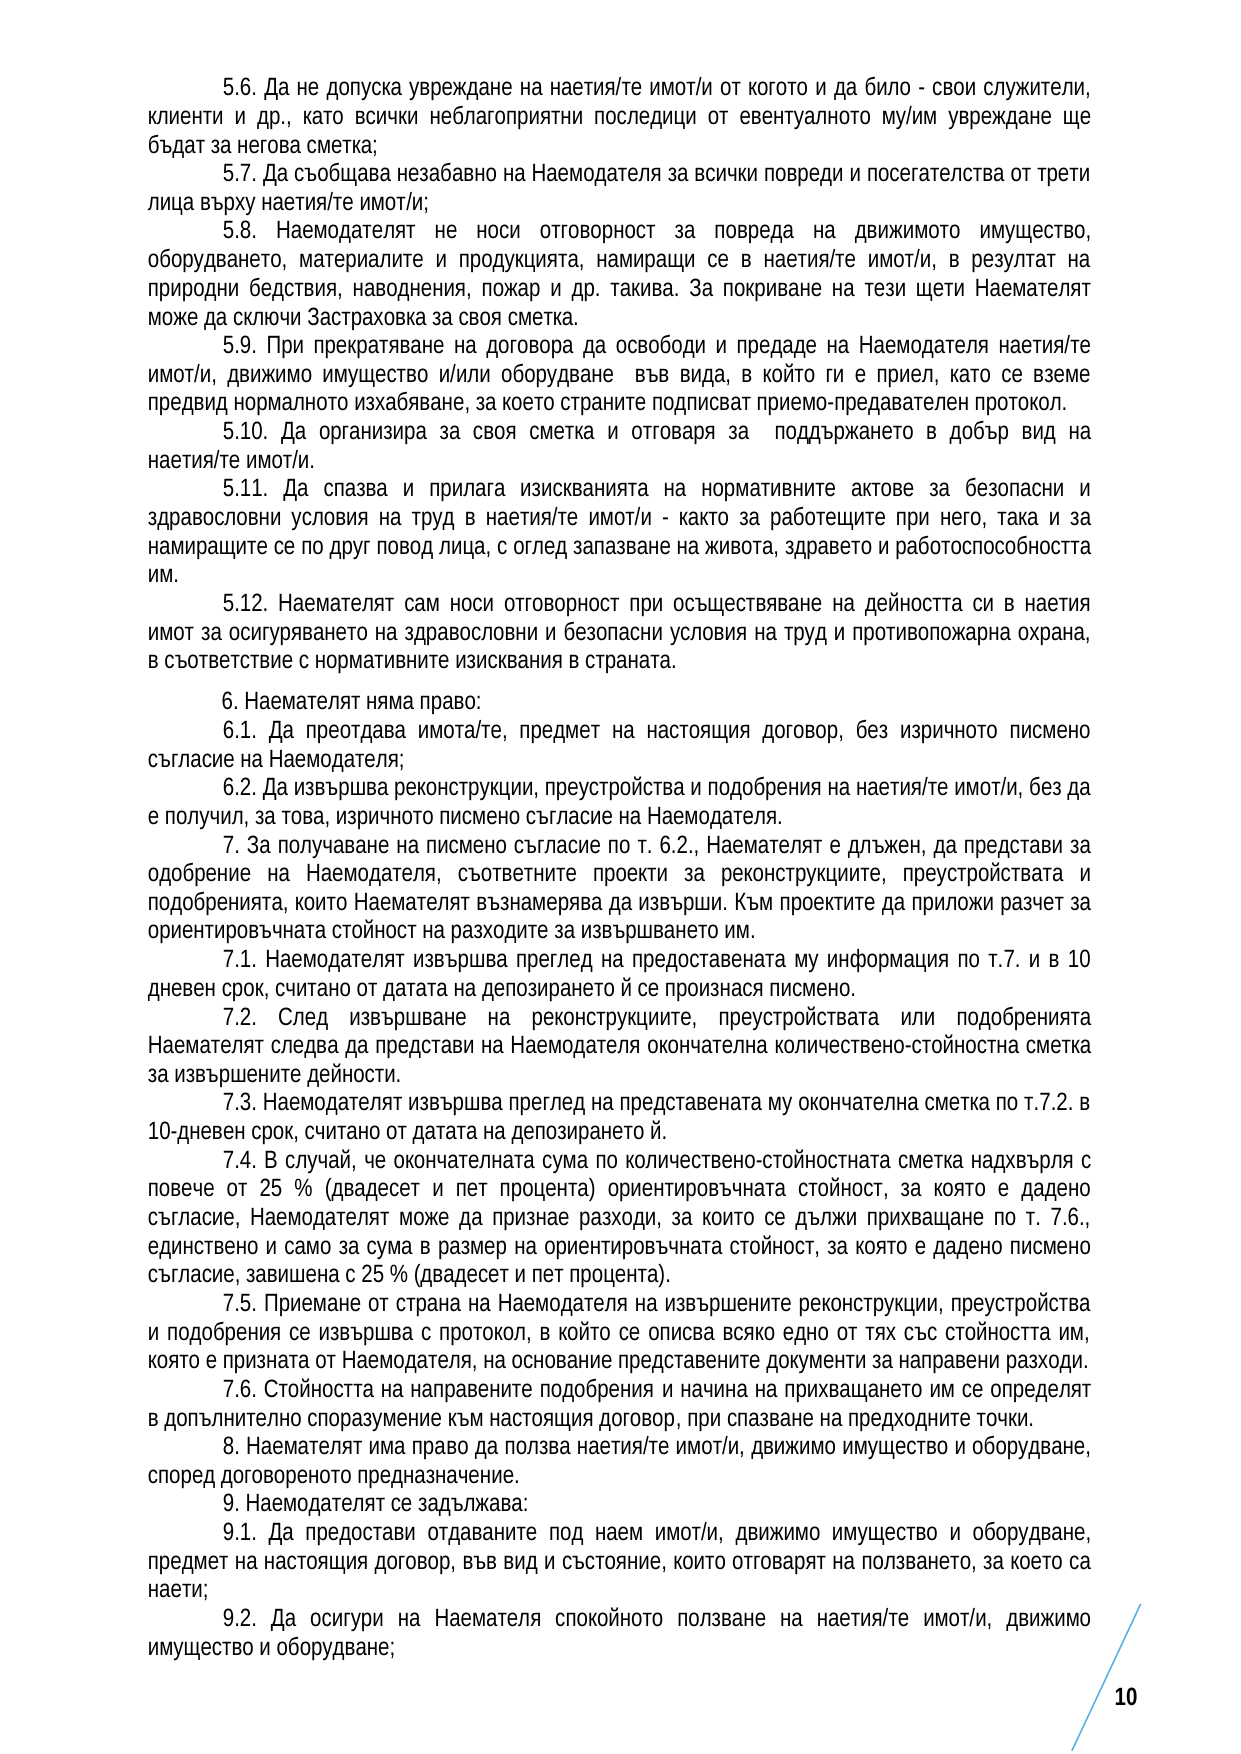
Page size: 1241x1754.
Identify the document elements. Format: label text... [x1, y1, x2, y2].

text 7.4. В случай, че окончателната сума по количествено-стойностната сметка надхвърля с повече от 25 % (двадесет и пет процента) ориентировъчната стойност, за която е дадено съгласие, Наемодателят може да признае разходи, за които се дължи прихващане по т. 7.6., единствено и само за сума в размер на ориентировъчната стойност, за която е дадено писмено съгласие, завишена с 25 % (двадесет и пет процента). [148, 1145, 1092, 1288]
text 9. Наемодателят се задължава: [148, 1488, 1092, 1517]
text 5.7. Да съобщава незабавно на Наемодателя за всички повреди и посегателства от трети лица върху наетия/те имот/и; [148, 158, 1092, 216]
text 7. За получаване на писмено съгласие по т. 6.2., Наемателят е длъжен, да представи за одобрение на Наемодателя, съответните проекти за реконструкциите, преустройствата и подобренията, които Наемателят възнамерява да извърши. Към проектите да приложи разчет за ориентировъчната стойност на разходите за извършването им. [148, 829, 1092, 944]
text 5.6. Да не допуска увреждане на наетия/те имот/и от когото и да било - свои служители, клиенти и др., като всички неблагоприятни последици от евентуалното му/им увреждане ще бъдат за негова сметка; [148, 72, 1092, 158]
text 5.12. Наемателят сам носи отговорност при осъществяване на дейността си в наетия имот за осигуряването на здравословни и безопасни условия на труд и противопожарна охрана, в съответствие с нормативните изисквания в страната. [148, 588, 1092, 674]
text 7.2. След извършване на реконструкциите, преустройствата или подобренията Наемателят следва да представи на Наемодателя окончателна количествено-стойностна сметка за извършените дейности. [148, 1001, 1092, 1087]
text 7.5. Приемане от страна на Наемодателя на извършените реконструкции, преустройства и подобрения се извършва с протокол, в който се описва всяко едно от тях със стойността им, която е призната от Наемодателя, на основание представените документи за направени разходи. [148, 1288, 1092, 1374]
text 6.2. Да извършва реконструкции, преустройства и подобрения на наетия/те имот/и, без да е получил, за това, изричното писмено съгласие на Наемодателя. [148, 772, 1092, 829]
text 8. Наемателят има право да ползва наетия/те имот/и, движимо имущество и оборудване, според договореното предназначение. [148, 1431, 1092, 1488]
text 7.3. Наемодателят извършва преглед на представената му окончателна сметка по т.7.2. в 10-дневен срок, считано от датата на депозирането й. [148, 1087, 1092, 1145]
text 5.10. Да организира за своя сметка и отговаря за поддържането в добър вид на наетия/те имот/и. [148, 416, 1092, 473]
text 7.1. Наемодателят извършва преглед на предоставената му информация по т.7. и в 10 дневен срок, считано от датата на депозирането й се произнася писмено. [148, 944, 1092, 1001]
text 7.6. Стойността на направените подобрения и начина на прихващането им се определят в допълнително споразумение към настоящия договор, при спазване на предходните точки. [148, 1374, 1092, 1431]
text 9.1. Да предостави отдаваните под наем имот/и, движимо имущество и оборудване, предмет на настоящия договор, във вид и състояние, които отговарят на ползването, за което са наети; [148, 1517, 1092, 1603]
text 9.2. Да осигури на Наемателя спокойното ползване на наетия/те имот/и, движимо имущество и оборудване; [148, 1603, 1092, 1660]
text 6. Наемателят няма право: [148, 686, 1092, 715]
text 5.9. При прекратяване на договора да освободи и предаде на Наемодателя наетия/те имот/и, движимо имущество и/или оборудване във вида, в който ги е приел, като се вземе предвид нормалното изхабяване, за което страните подписват приемо-предавателен протокол. [148, 330, 1092, 416]
text 6.1. Да преотдава имота/те, предмет на настоящия договор, без изричното писмено съгласие на Наемодателя; [148, 715, 1092, 772]
text 5.8. Наемодателят не носи отговорност за повреда на движимото имущество, оборудването, материалите и продукцията, намиращи се в наетия/те имот/и, в резултат на природни бедствия, наводнения, пожар и др. такива. За покриване на тези щети Наемателят може да сключи Застраховка за своя сметка. [148, 216, 1092, 330]
text 5.11. Да спазва и прилага изискванията на нормативните актове за безопасни и здравословни условия на труд в наетия/те имот/и - както за работещите при него, така и за намиращите се по друг повод лица, с оглед запазване на живота, здравето и работоспособността им. [148, 473, 1092, 588]
